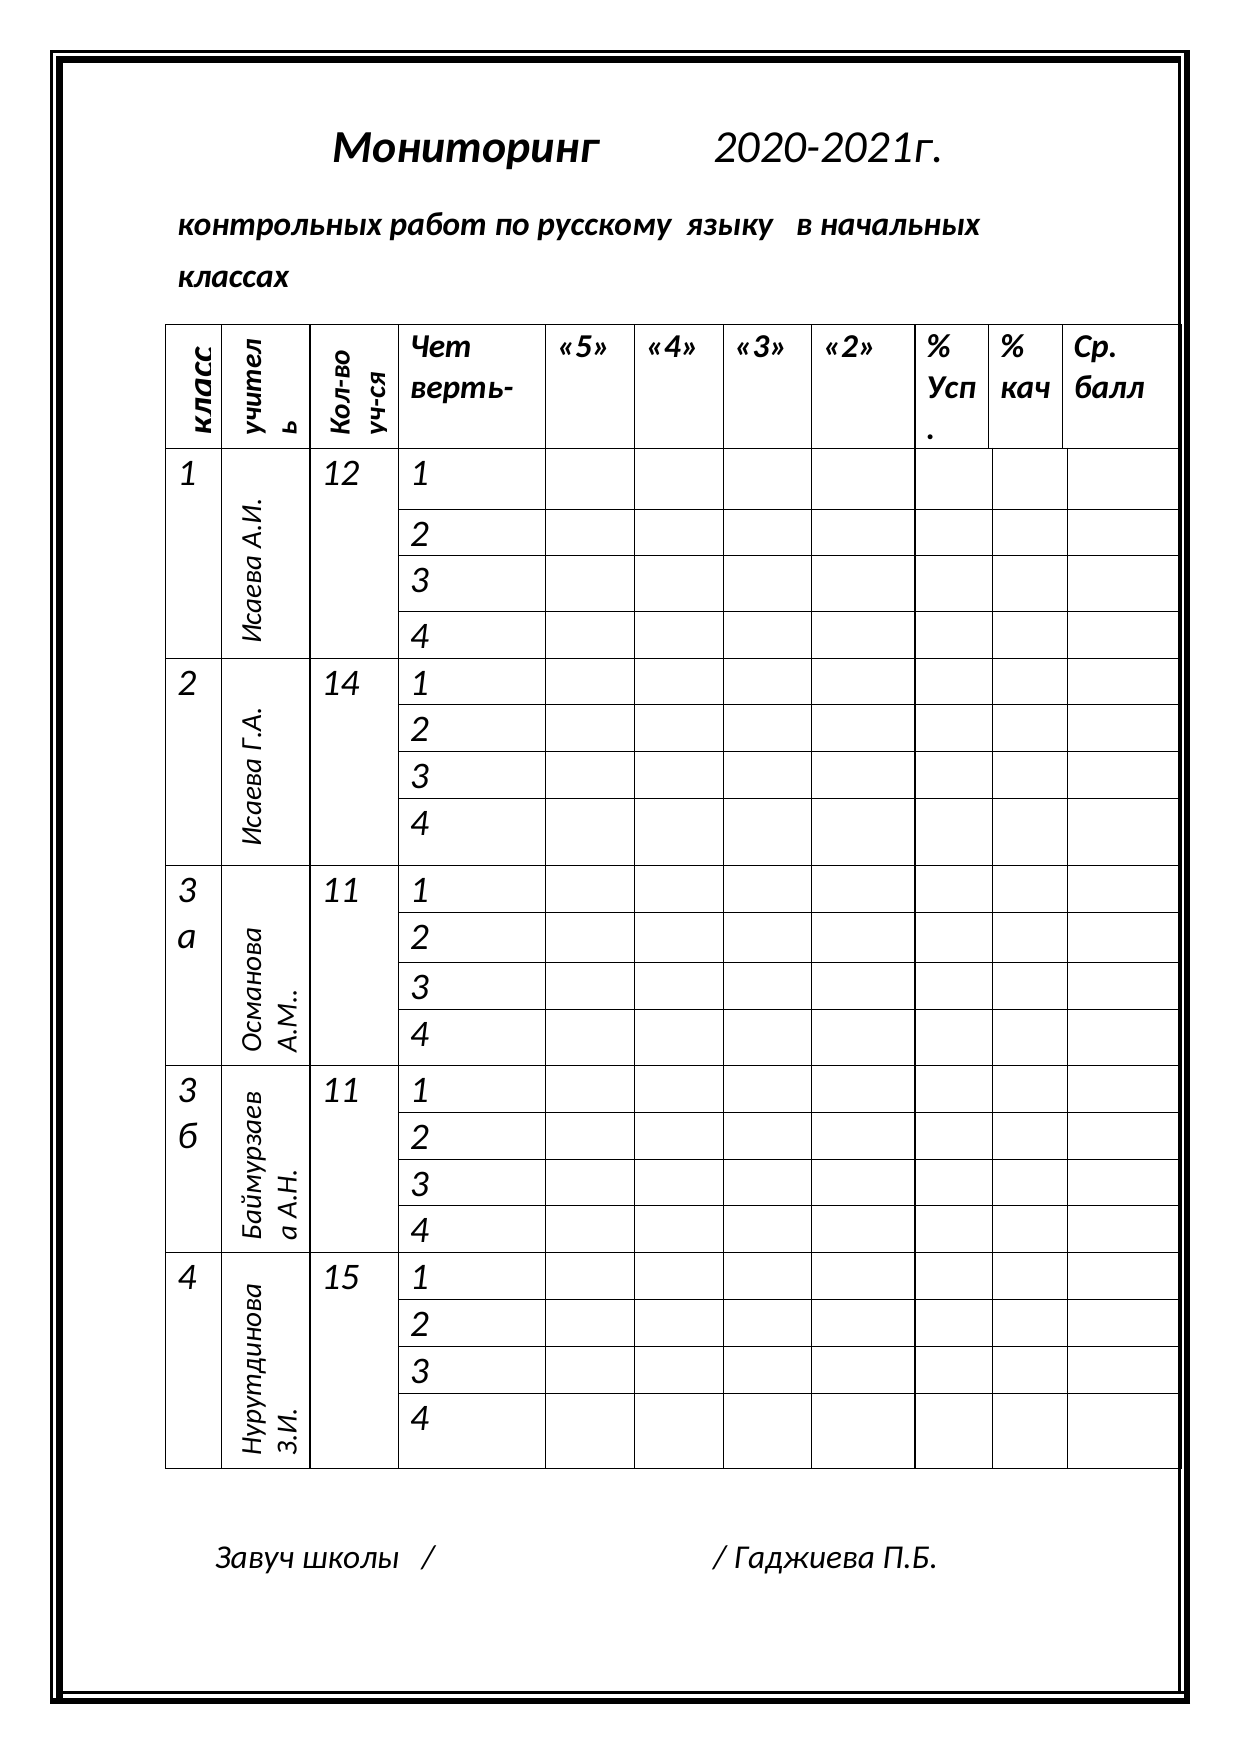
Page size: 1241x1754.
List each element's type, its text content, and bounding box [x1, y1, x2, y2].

table_cell 3 [399, 1347, 545, 1393]
table_header «5» [546, 325, 634, 447]
table_cell [993, 1113, 1067, 1158]
table_cell [916, 1394, 992, 1467]
table_cell [812, 1347, 914, 1393]
table_cell [724, 556, 811, 611]
table_cell 4 [399, 799, 545, 865]
table_cell [993, 963, 1067, 1009]
table_cell [635, 659, 723, 704]
table_header % Усп. [916, 325, 988, 447]
table_cell [724, 705, 811, 751]
table_cell [546, 963, 634, 1009]
table_cell [993, 1206, 1067, 1252]
table_header % кач [989, 325, 1062, 447]
table_cell [812, 1113, 914, 1158]
table_cell [724, 1394, 811, 1467]
table_cell [1068, 612, 1178, 657]
table_cell [993, 866, 1067, 912]
table_cell Нурутдинова З.И. [222, 1253, 309, 1467]
table_cell [635, 612, 723, 657]
table_cell [724, 1113, 811, 1158]
table_cell [724, 1347, 811, 1393]
table_cell [724, 612, 811, 657]
table_cell [724, 963, 811, 1009]
table_cell [635, 1253, 723, 1299]
table_cell 3 [399, 556, 545, 611]
table_cell [916, 866, 992, 912]
table_header Ср. балл [1063, 325, 1178, 447]
table_cell [546, 1160, 634, 1205]
table_cell 12 [311, 449, 398, 657]
table_cell [724, 1253, 811, 1299]
table_cell Исаева А.И. [222, 449, 309, 657]
table_cell [546, 1253, 634, 1299]
table_header «3» [724, 325, 811, 447]
table_cell [916, 449, 992, 508]
table_cell [1068, 705, 1178, 751]
table_cell [812, 659, 914, 704]
table_cell [812, 799, 914, 865]
table_cell [916, 510, 992, 555]
table_cell 3 б [166, 1066, 221, 1252]
table_cell [812, 1253, 914, 1299]
table_cell [916, 913, 992, 962]
table_cell [635, 1300, 723, 1346]
table_cell 15 [311, 1253, 398, 1467]
table_cell 11 [311, 866, 398, 1065]
table_cell [916, 1010, 992, 1065]
table_cell [812, 1300, 914, 1346]
table_cell [1068, 1113, 1178, 1158]
table_cell [1068, 449, 1178, 508]
table_cell [635, 799, 723, 865]
table_cell [916, 659, 992, 704]
table_cell [546, 510, 634, 555]
table_header «2» [812, 325, 914, 447]
table_cell [724, 659, 811, 704]
table_cell 4 [399, 1010, 545, 1065]
table_cell [724, 752, 811, 798]
table_cell 1 [399, 659, 545, 704]
table_cell [916, 1066, 992, 1112]
table_cell [546, 1113, 634, 1158]
table_cell [916, 1160, 992, 1205]
table_cell [546, 449, 634, 508]
table_cell [812, 510, 914, 555]
table_cell [635, 510, 723, 555]
table_cell 3 [399, 1160, 545, 1205]
table_cell 11 [311, 1066, 398, 1252]
table_cell [1068, 1206, 1178, 1252]
table_header Кол-во уч-ся [311, 325, 398, 447]
table_cell 4 [399, 1394, 545, 1467]
table_cell [993, 752, 1067, 798]
table_cell [916, 1206, 992, 1252]
table_cell [546, 866, 634, 912]
table_cell [724, 913, 811, 962]
table_cell [812, 449, 914, 508]
table_cell [1068, 799, 1178, 865]
table_cell 4 [166, 1253, 221, 1467]
table_cell [812, 705, 914, 751]
table_cell [993, 612, 1067, 657]
table_cell [724, 1160, 811, 1205]
table_cell 2 [399, 705, 545, 751]
table_cell 2 [166, 659, 221, 865]
table_cell [635, 913, 723, 962]
table_cell [1068, 1253, 1178, 1299]
table_cell [1068, 659, 1178, 704]
table_cell [546, 556, 634, 611]
table_cell [993, 510, 1067, 555]
table_cell [635, 1206, 723, 1252]
table_cell [635, 866, 723, 912]
table_cell Османова А.М.. [222, 866, 309, 1065]
table_cell [724, 1206, 811, 1252]
table_cell 1 [399, 866, 545, 912]
text Завуч школы / / Гаджиева П.Б. [177, 1536, 1152, 1577]
table_cell [546, 913, 634, 962]
table_cell [916, 752, 992, 798]
table_cell [546, 1206, 634, 1252]
table_cell [1068, 1010, 1178, 1065]
table_cell [993, 799, 1067, 865]
table_cell [1068, 913, 1178, 962]
table_cell [724, 510, 811, 555]
table_cell [724, 1300, 811, 1346]
table_header класс [166, 325, 221, 447]
table_cell [546, 1010, 634, 1065]
table_cell [993, 1394, 1067, 1467]
table_cell [635, 1010, 723, 1065]
table_header учитель [222, 325, 309, 447]
table_cell [1068, 866, 1178, 912]
table_cell [724, 1066, 811, 1112]
table_cell [1068, 1066, 1178, 1112]
table_cell 2 [399, 1113, 545, 1158]
table_cell [546, 752, 634, 798]
table_cell [546, 1066, 634, 1112]
table_cell [812, 556, 914, 611]
table_cell [812, 1394, 914, 1467]
table_cell [724, 799, 811, 865]
table_cell 2 [399, 510, 545, 555]
text Мониторинг 2020-2021г. [177, 118, 1152, 174]
table_cell [916, 1347, 992, 1393]
table_cell [724, 449, 811, 508]
table_cell [993, 1010, 1067, 1065]
table_cell [916, 1113, 992, 1158]
table_cell [812, 963, 914, 1009]
table_cell [916, 799, 992, 865]
table_cell [1068, 752, 1178, 798]
table_cell 1 [399, 1253, 545, 1299]
table_cell [993, 1347, 1067, 1393]
table_cell [724, 866, 811, 912]
table_cell [993, 1066, 1067, 1112]
table_cell Исаева Г.А. [222, 659, 309, 865]
table_cell [635, 1113, 723, 1158]
table_cell [1068, 1160, 1178, 1205]
table_cell [1068, 963, 1178, 1009]
table_cell [635, 752, 723, 798]
table_cell [916, 612, 992, 657]
table_cell [916, 705, 992, 751]
table_cell [916, 556, 992, 611]
table_cell [635, 705, 723, 751]
table_cell 1 [399, 449, 545, 508]
table_cell [546, 1394, 634, 1467]
table_cell [635, 556, 723, 611]
table_cell 1 [166, 449, 221, 657]
table_cell [993, 913, 1067, 962]
table_cell [1068, 556, 1178, 611]
table_cell [812, 866, 914, 912]
table_cell [812, 1066, 914, 1112]
table_cell [993, 659, 1067, 704]
table_cell 1 [399, 1066, 545, 1112]
table_cell [993, 1253, 1067, 1299]
table_cell 2 [399, 913, 545, 962]
table_cell [546, 705, 634, 751]
table_cell 3 [399, 752, 545, 798]
table_cell [916, 963, 992, 1009]
table_cell [812, 913, 914, 962]
table_cell [546, 799, 634, 865]
table_cell 2 [399, 1300, 545, 1346]
table_cell [993, 449, 1067, 508]
table_cell [635, 1394, 723, 1467]
table_cell [546, 1347, 634, 1393]
table_cell 14 [311, 659, 398, 865]
table_cell [916, 1253, 992, 1299]
table_cell [1068, 1394, 1178, 1467]
table_cell [635, 1160, 723, 1205]
table_cell 3а [166, 866, 221, 1065]
text контрольных работ по русскому языку в начальных классах [177, 203, 1152, 297]
table_cell [635, 963, 723, 1009]
table_header «4» [635, 325, 723, 447]
table_cell 3 [399, 963, 545, 1009]
table_cell [1068, 1347, 1178, 1393]
table_cell [546, 612, 634, 657]
table_cell [546, 659, 634, 704]
table_cell [1068, 510, 1178, 555]
table_cell 4 [399, 1206, 545, 1252]
table_cell [812, 612, 914, 657]
table_cell [635, 449, 723, 508]
table_header Чет верть- [399, 325, 545, 447]
table_cell [1068, 1300, 1178, 1346]
table_cell [724, 1010, 811, 1065]
table_cell [546, 1300, 634, 1346]
table_cell 4 [399, 612, 545, 657]
table_cell [812, 1010, 914, 1065]
table_cell [812, 752, 914, 798]
table_cell [916, 1300, 992, 1346]
table_cell Баймурзаева А.Н. [222, 1066, 309, 1252]
table_cell [635, 1347, 723, 1393]
table_cell [993, 1160, 1067, 1205]
table_cell [812, 1160, 914, 1205]
table_cell [635, 1066, 723, 1112]
table_cell [993, 1300, 1067, 1346]
table_cell [993, 556, 1067, 611]
table_cell [993, 705, 1067, 751]
table_cell [812, 1206, 914, 1252]
